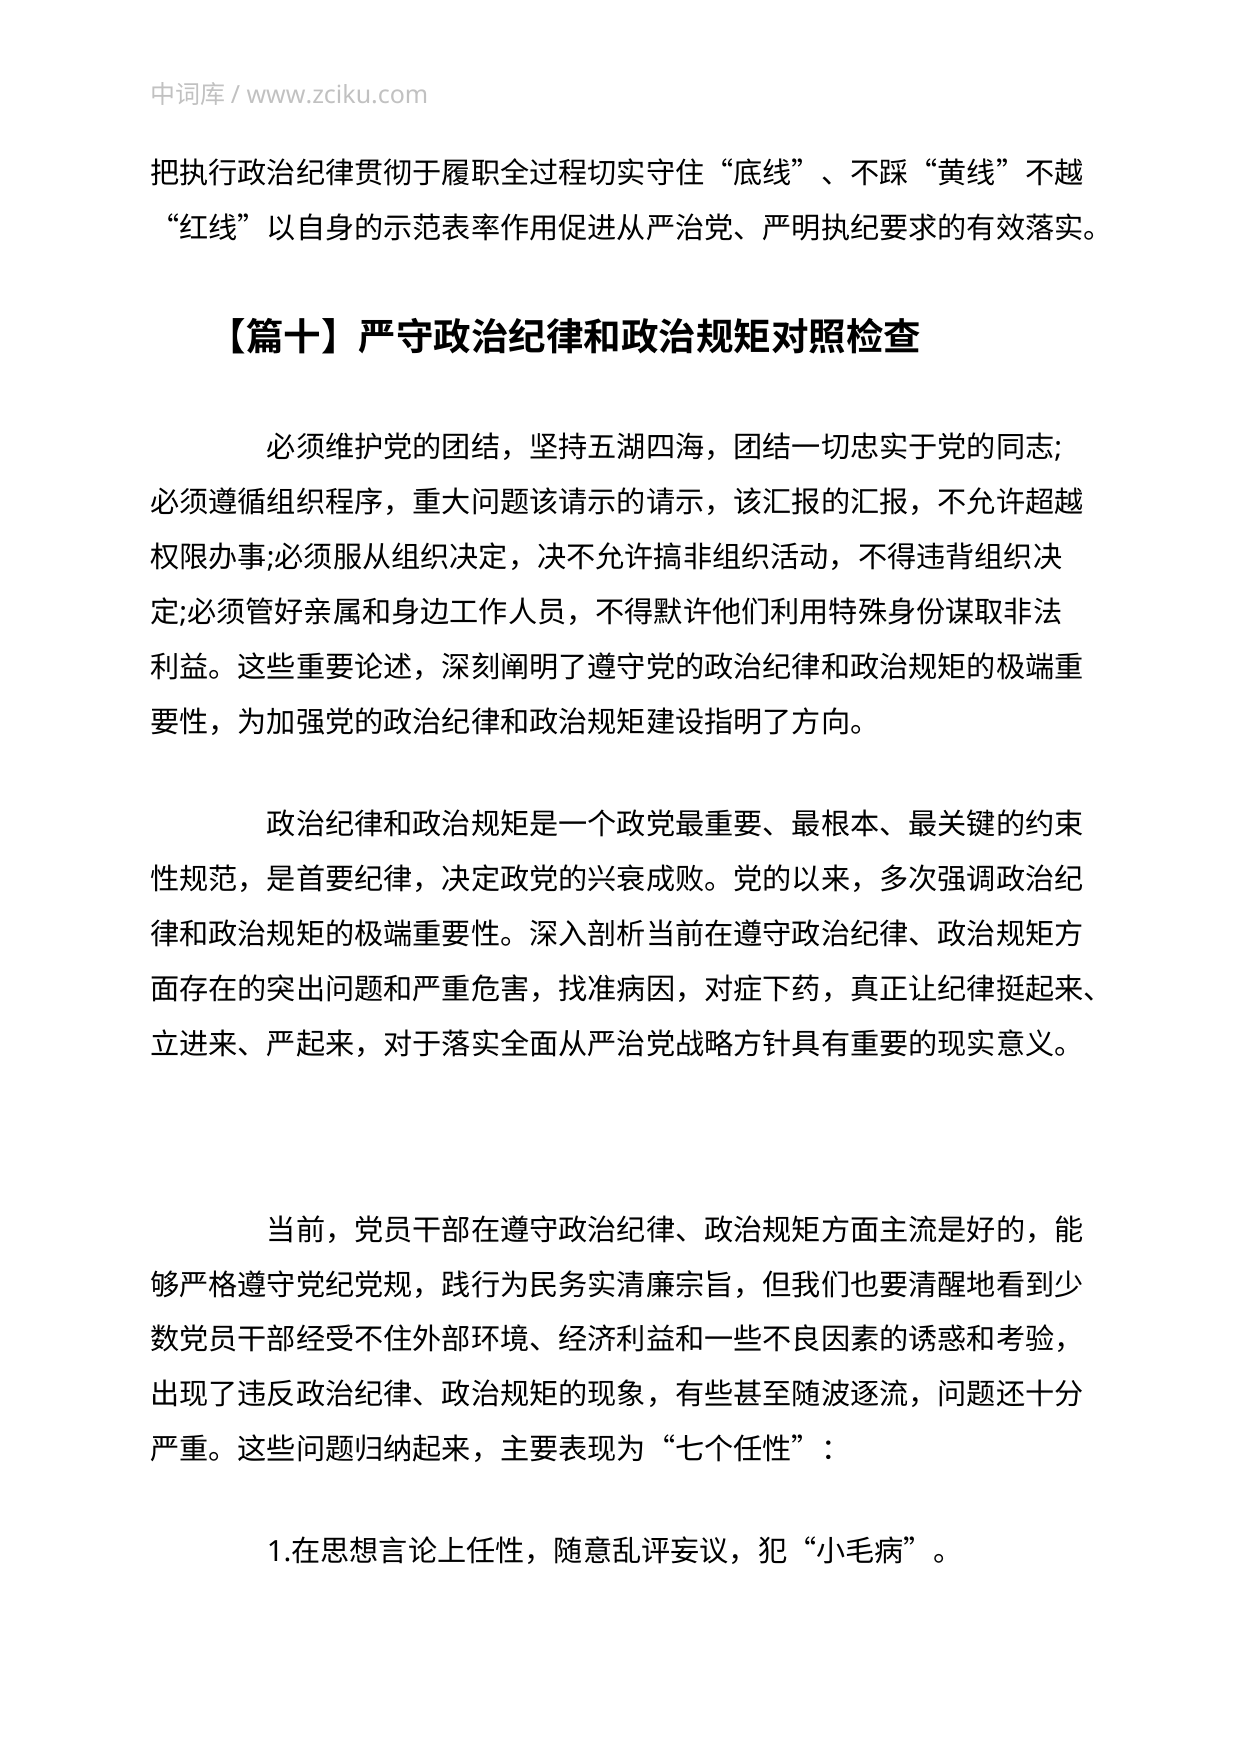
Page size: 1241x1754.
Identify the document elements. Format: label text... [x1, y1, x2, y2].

text 【篇十】严守政治纪律和政治规矩对照检查 [150, 307, 1090, 361]
text 1.在思想言论上任性，随意乱评妄议，犯“小毛病”。 [150, 1527, 1090, 1570]
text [150, 150, 1090, 247]
text 必须维护党的团结，坚持五湖四海，团结一切忠实于党的同志;必须遵循组织程序，重大问题该请示的请示，该汇报的汇报，不允许超越权限办事;必须服从组织决定，决不允许搞非组织活动，不得违背组织决定;必须管好亲属和身边工作人员，不得默许他们利用特殊身份谋取非法利益。这些重要论述，深刻阐明了遵守党的政治纪律和政治规矩的极端重要性，为加强党的政治纪律和政治规矩建设指明了方向。 [150, 424, 1090, 741]
text 政治纪律和政治规矩是一个政党最重要、最根本、最关键的约束性规范，是首要纪律，决定政党的兴衰成败。党的以来，多次强调政治纪律和政治规矩的极端重要性。深入剖析当前在遵守政治纪律、政治规矩方面存在的突出问题和严重危害，找准病因，对症下药，真正让纪律挺起来、立进来、严起来，对于落实全面从严治党战略方针具有重要的现实意义。 [150, 801, 1090, 1062]
text 当前，党员干部在遵守政治纪律、政治规矩方面主流是好的，能够严格遵守党纪党规，践行为民务实清廉宗旨，但我们也要清醒地看到少数党员干部经受不住外部环境、经济利益和一些不良因素的诱惑和考验，出现了违反政治纪律、政治规矩的现象，有些甚至随波逐流，问题还十分严重。这些问题归纳起来，主要表现为“七个任性”： [150, 1206, 1090, 1468]
